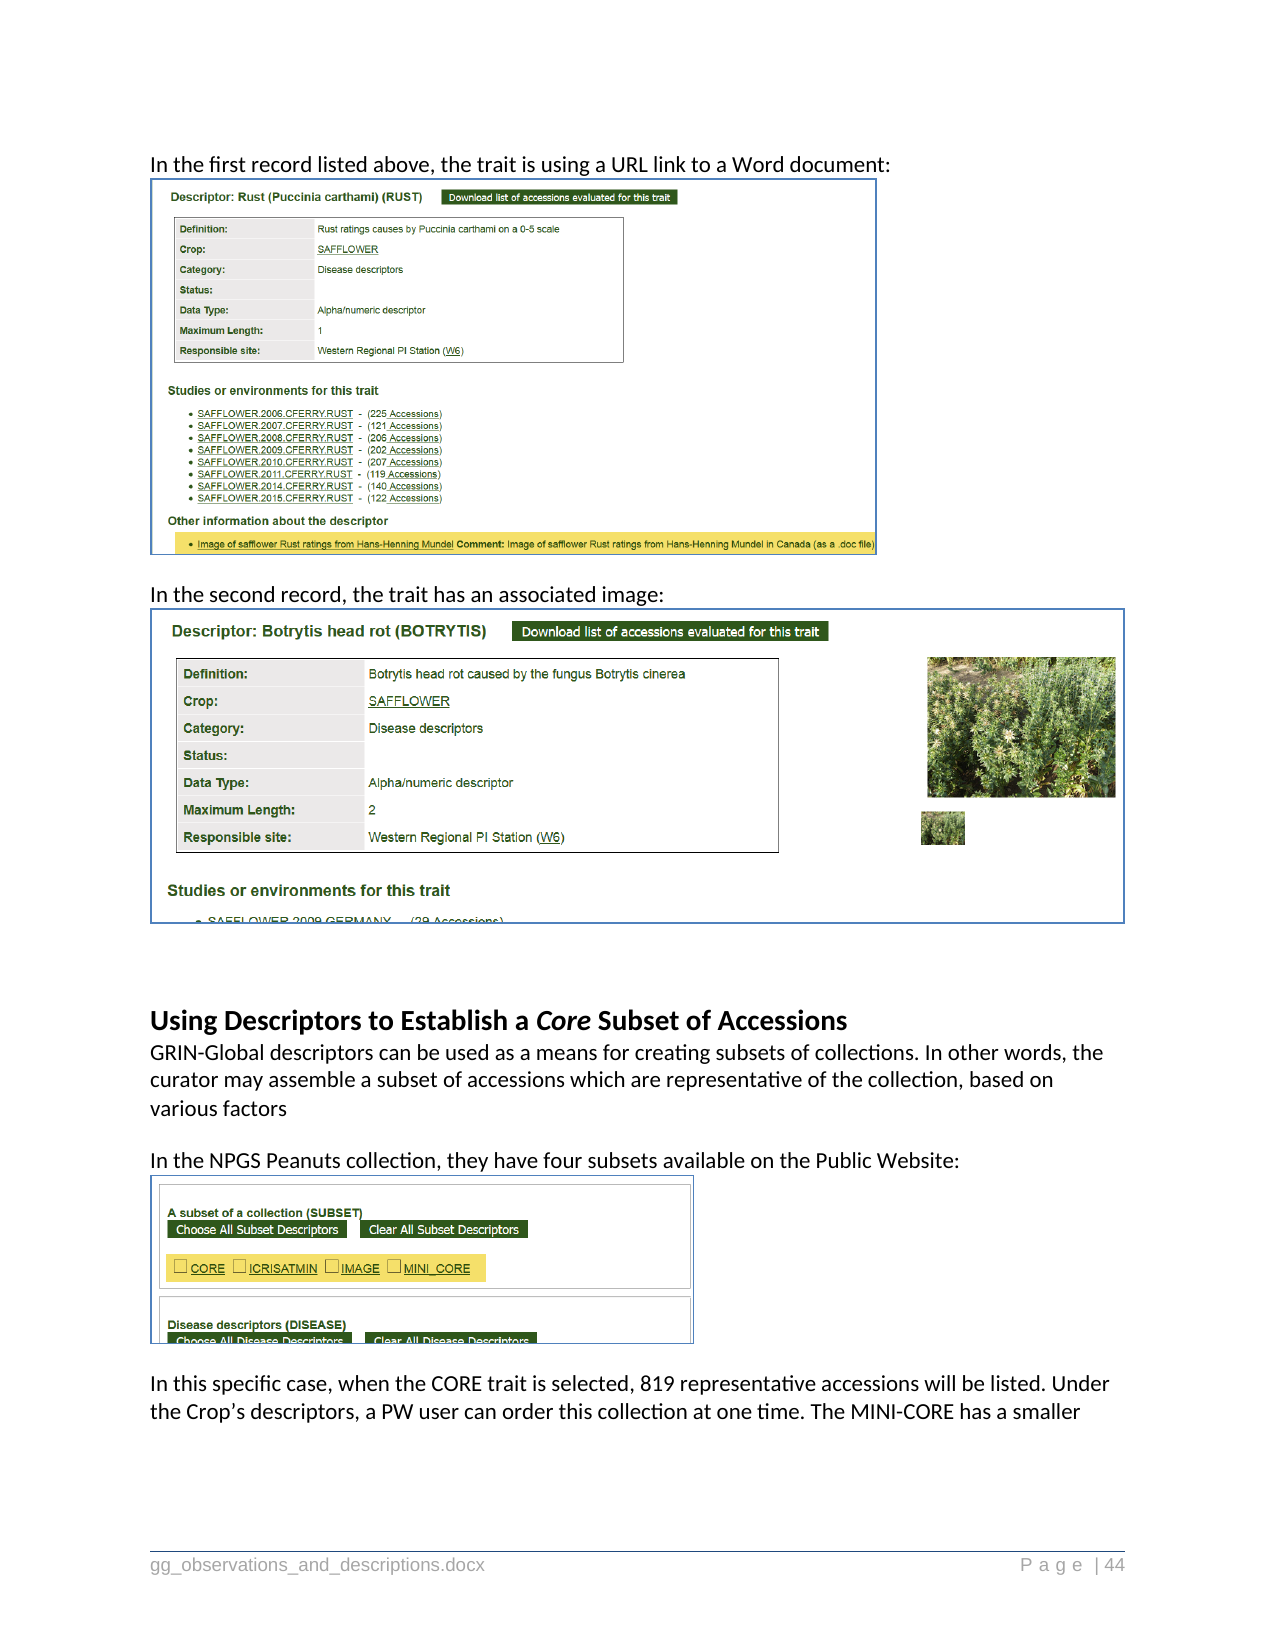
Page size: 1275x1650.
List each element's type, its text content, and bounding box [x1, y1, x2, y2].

picture [152, 180, 875, 554]
text GRIN-Global descriptors can be used as a means for creating subsets of collections. In other words, the curator may assemble a subset of accessions which are representative of the collection, based on various factors [150, 1038, 1125, 1122]
text In the second record, the trait has an associated image: [150, 580, 1125, 608]
picture [152, 1176, 693, 1343]
picture [152, 610, 1123, 922]
subtitle Using Descriptors to Establish a Core Subset of Accessions [150, 1002, 1125, 1038]
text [150, 1369, 1125, 1425]
